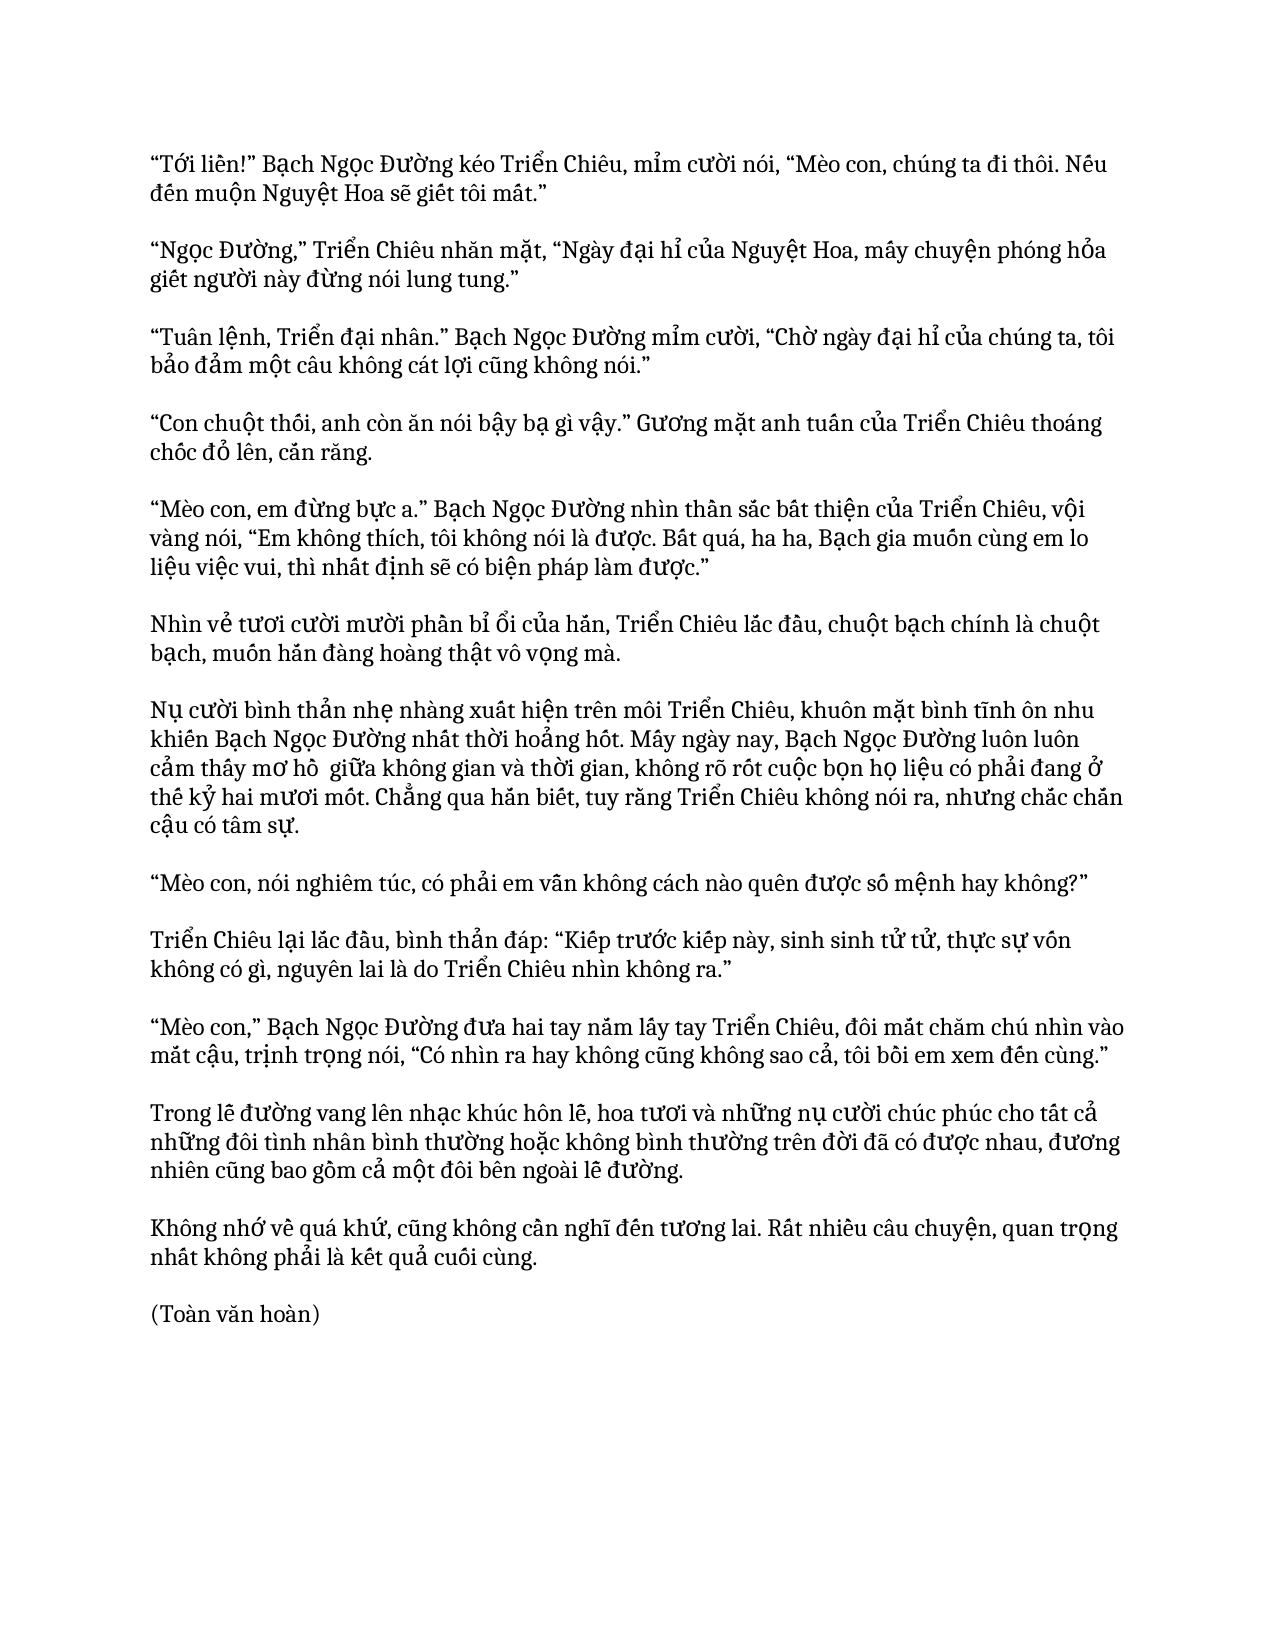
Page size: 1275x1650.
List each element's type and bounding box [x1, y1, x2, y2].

text [150, 150, 1125, 1386]
